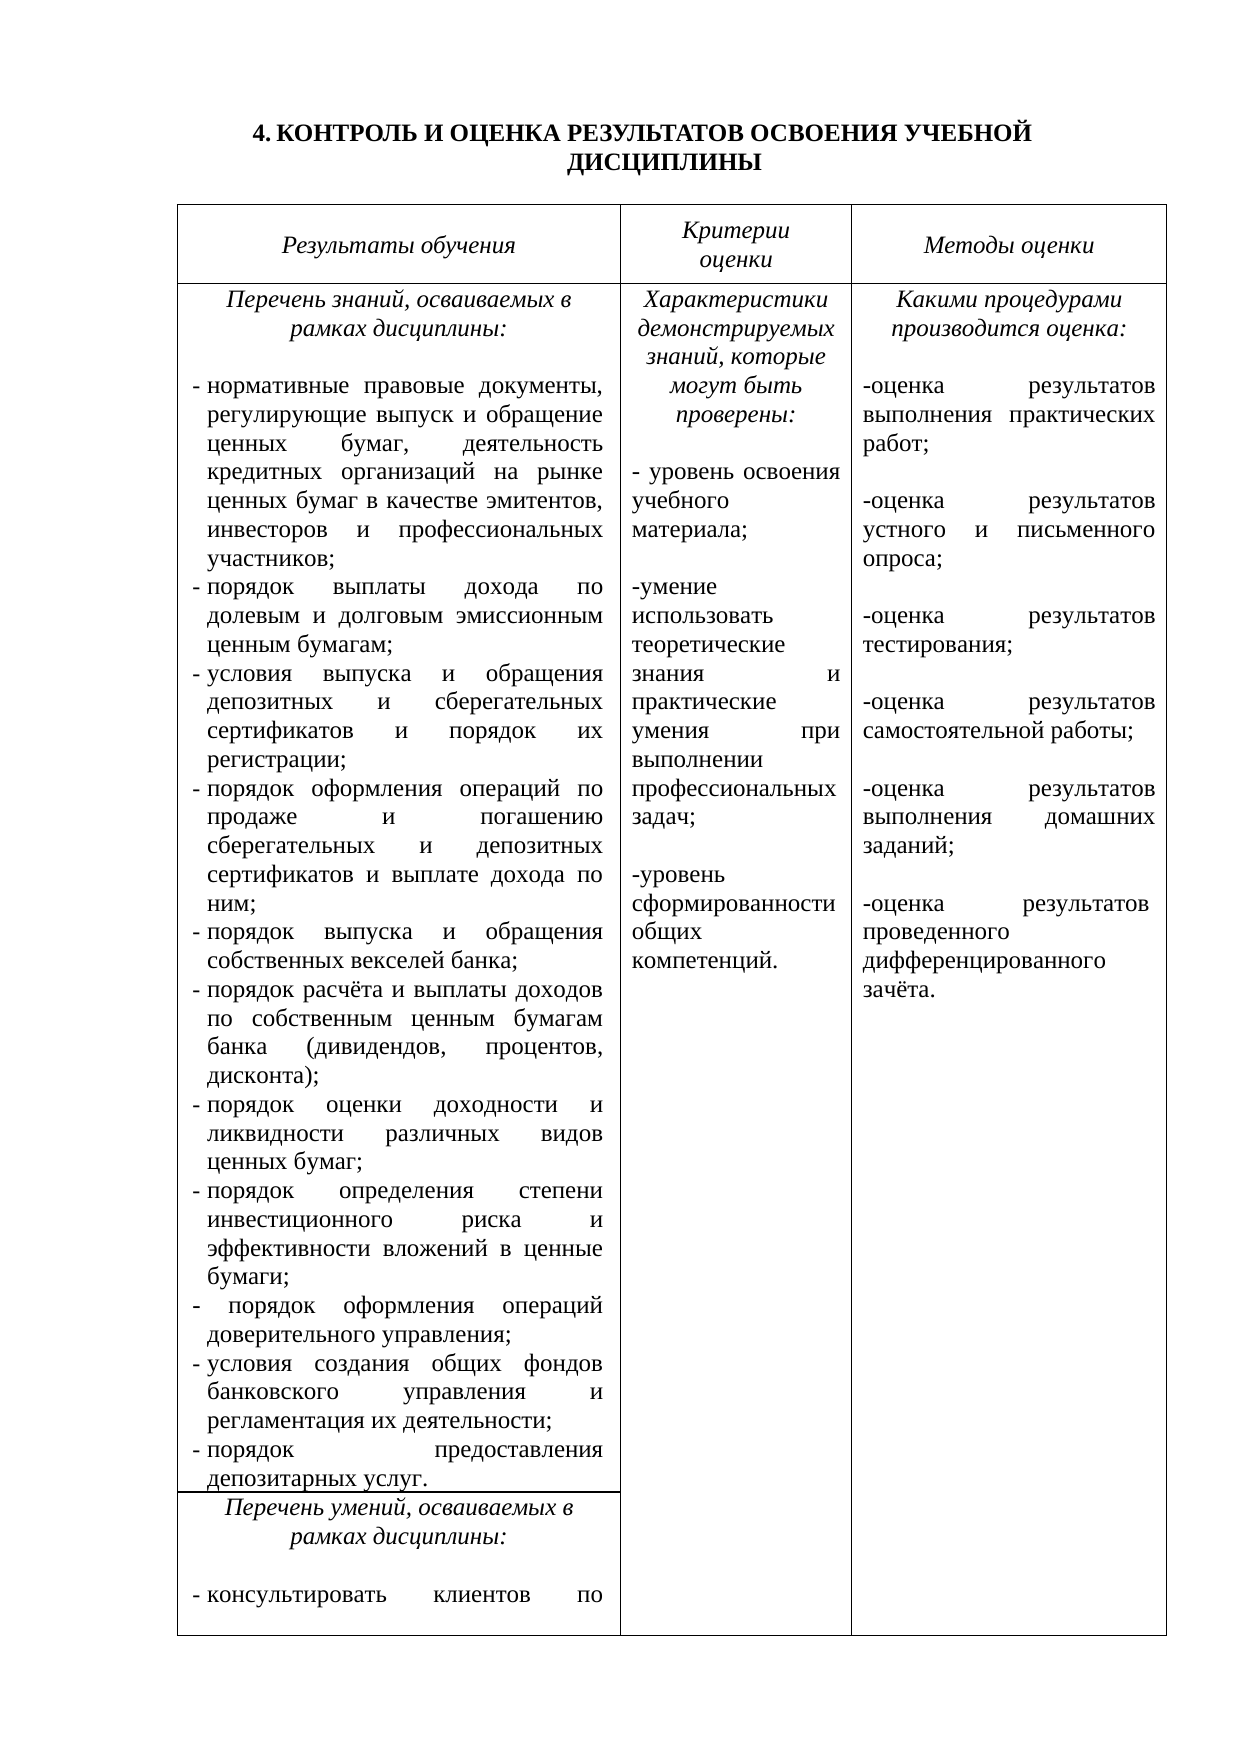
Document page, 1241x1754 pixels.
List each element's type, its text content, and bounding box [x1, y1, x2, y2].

table_header Методы оценки [852, 205, 1166, 283]
table_cell Характеристики демонстрируемых знаний, которые могут быть проверены: - уровень освоения учебного материала; -умение использовать теоретические знания и практические умения при выполнении профессиональных задач; -уровень сформированности общих компетенций. [621, 284, 851, 1635]
table_header Критерии оценки [621, 205, 851, 283]
text ДИСЦИПЛИНЫ [177, 147, 1152, 176]
table_cell Перечень знаний, осваиваемых в рамках дисциплины: нормативные правовые документы, регулирующие выпуск и обращение ценных бумаг, деятельность кредитных организаций на рынке ценных бумаг в качестве эмитентов, инвесторов и профессиональных участников; порядок выплаты дохода по долевым и долговым эмиссионным ценным бумагам; условия выпуска и обращения депозитных и сберегательных сертификатов и порядок их регистрации; порядок оформления операций по продаже и погашению сберегательных и депозитных сертификатов и выплате дохода по ним; порядок выпуска и обращения собственных векселей банка; порядок расчёта и выплаты доходов по собственным ценным бумагам банка (дивидендов, процентов, дисконта); порядок оценки доходности и ликвидности различных видов ценных бумаг; порядок определения степени инвестиционного риска и эффективности вложений в ценные бумаги; - порядок оформления операций доверительного управления; условия создания общих фондов банковского управления и регламентация их деятельности; порядок предоставления депозитарных услуг. [178, 284, 620, 1491]
text 4. КОНТРОЛЬ И ОЦЕНКА РЕЗУЛЬТАТОВ ОСВОЕНИЯ УЧЕБНОЙ [252, 118, 1152, 147]
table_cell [178, 1493, 620, 1635]
table_header Результаты обучения [178, 205, 620, 283]
table_cell Какими процедурами производится оценка: -оценка результатов выполнения практических работ; -оценка результатов устного и письменного опроса; -оценка результатов тестирования; -оценка результатов самостоятельной работы; -оценка результатов выполнения домашних заданий; -оценка результатов проведенного дифференцированного зачёта. [852, 284, 1166, 1635]
